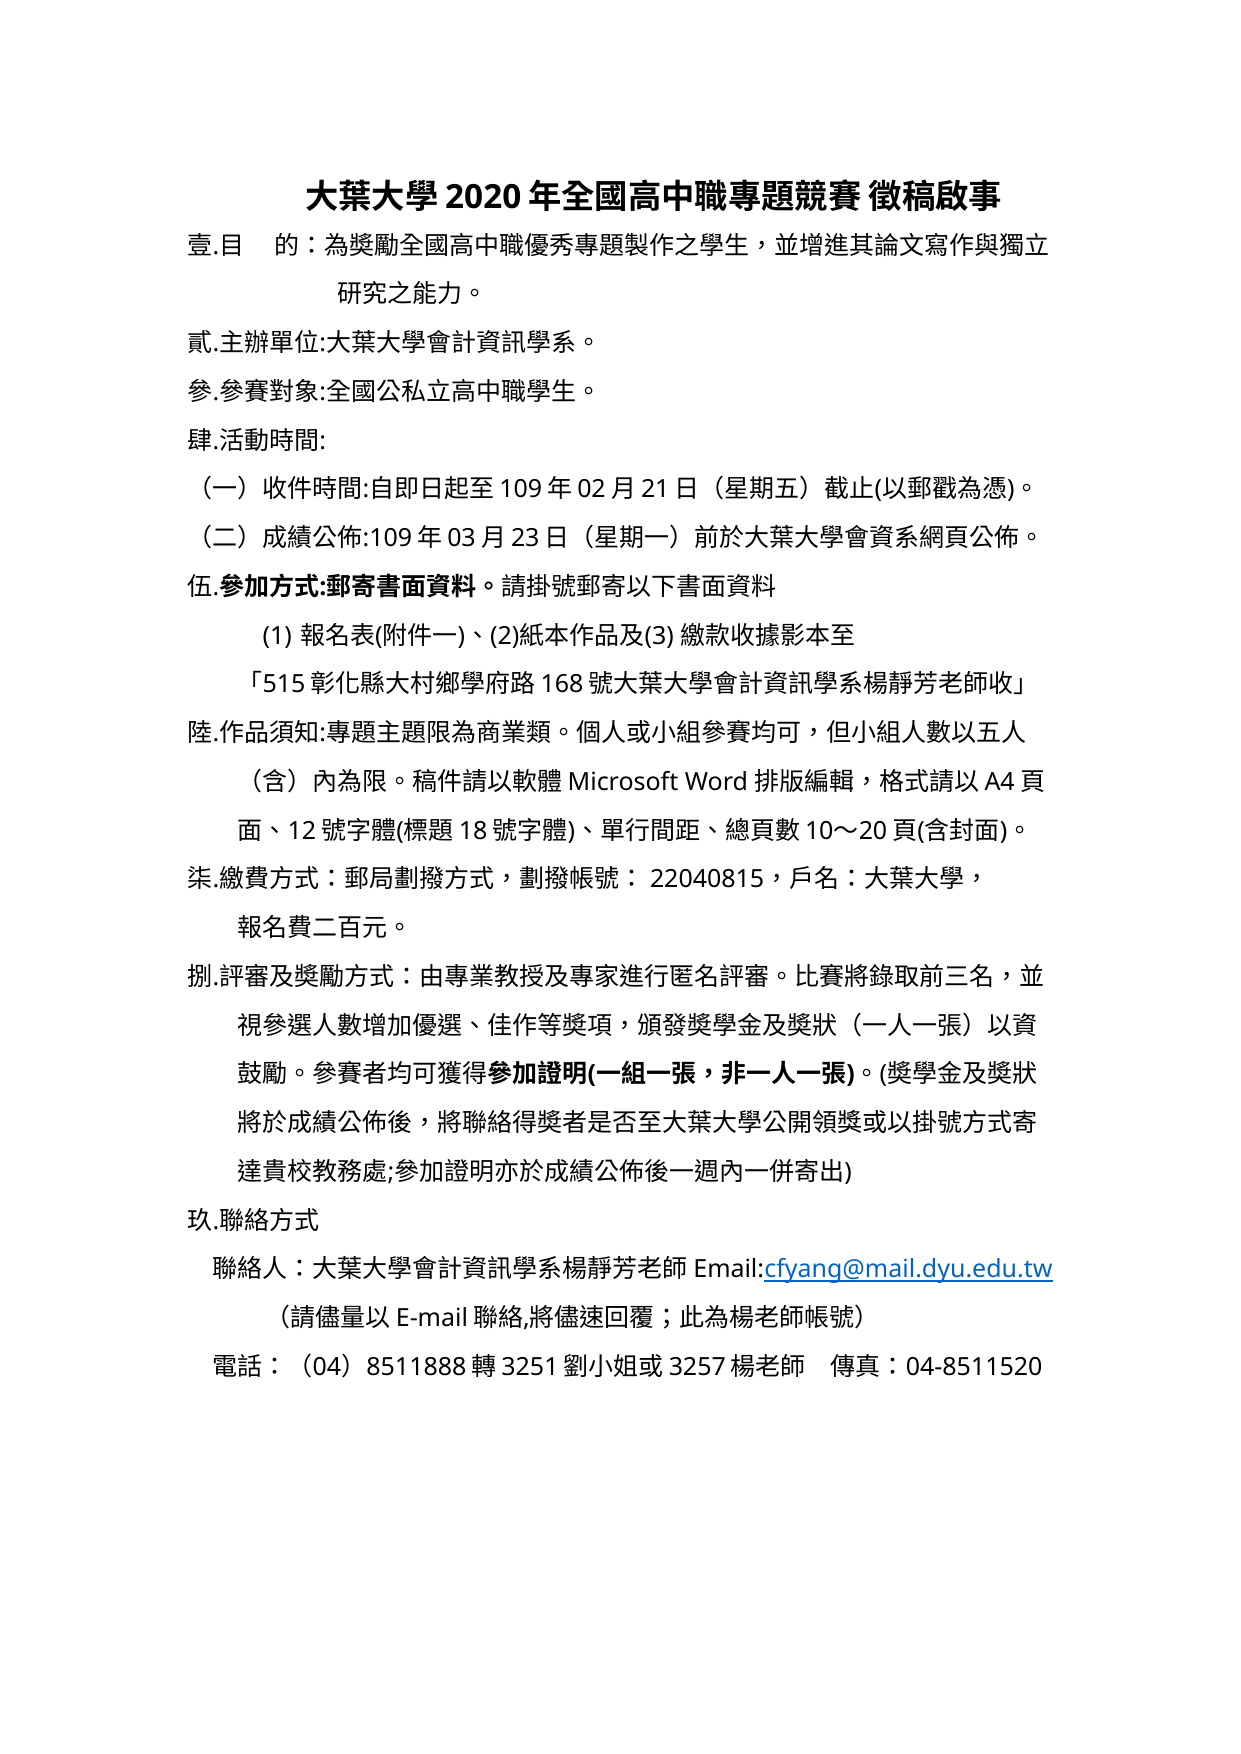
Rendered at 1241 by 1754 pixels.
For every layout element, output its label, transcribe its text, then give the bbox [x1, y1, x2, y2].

text 參.參賽對象:全國公私立高中職學生。 [187, 365, 1053, 414]
text （一）收件時間:自即日起至109年02月21日（星期五）截止(以郵戳為憑)。 [187, 463, 1053, 511]
text 壹.目 的：為奬勵全國高中職優秀專題製作之學生，並增進其論文寫作與獨立研究之能力。 [187, 219, 1053, 316]
text 「515彰化縣大村鄉學府路168號大葉大學會計資訊學系楊靜芳老師收」 [187, 658, 1053, 706]
text 聯絡人：大葉大學會計資訊學系楊靜芳老師 Email:cfyang@mail.dyu.edu.tw [187, 1243, 1053, 1291]
text 電話：（04）8511888轉3251劉小姐或3257楊老師 傳真：04-8511520 [187, 1340, 1053, 1389]
text 報名費二百元。 [187, 901, 1053, 950]
text 伍.參加方式:郵寄書面資料。請掛號郵寄以下書面資料 [187, 560, 1053, 609]
text 玖.聯絡方式 [187, 1194, 1053, 1243]
text 大葉大學2020年全國高中職專題競賽 徵稿啟事 [187, 170, 1053, 219]
text （請儘量以E-mail聯絡,將儘速回覆；此為楊老師帳號） [187, 1291, 1053, 1340]
text 陸.作品須知:專題主題限為商業類。個人或小組參賽均可，但小組人數以五人（含）內為限。稿件請以軟體Microsoft Word 排版編輯，格式請以A4頁面、12號字體(標題18號字體)、單行間距、總頁數10～20頁(含封面)。 [187, 706, 1053, 853]
text 視參選人數增加優選、佳作等奬項，頒發奬學金及奬狀（一人一張）以資鼓勵。參賽者均可獲得參加證明(一組一張，非一人一張)。(奬學金及奬狀將於成績公佈後，將聯絡得奬者是否至大葉大學公開領獎或以掛號方式寄達貴校教務處;參加證明亦於成績公佈後一週內一併寄出) [237, 999, 1053, 1194]
list 報名表(附件一)、(2)紙本作品及(3) 繳款收據影本至 [262, 609, 1053, 658]
text 捌.評審及奬勵方式：由專業教授及專家進行匿名評審。比賽將錄取前三名，並 [187, 950, 1053, 999]
text （二）成績公佈:109年03月23日（星期一）前於大葉大學會資系網頁公佈。 [187, 511, 1053, 560]
text 貳.主辦單位:大葉大學會計資訊學系。 [187, 316, 1053, 365]
text 肆.活動時間: [187, 414, 1053, 463]
text 柒.繳費方式：郵局劃撥方式，劃撥帳號： 22040815，戶名：大葉大學， [187, 853, 1053, 901]
